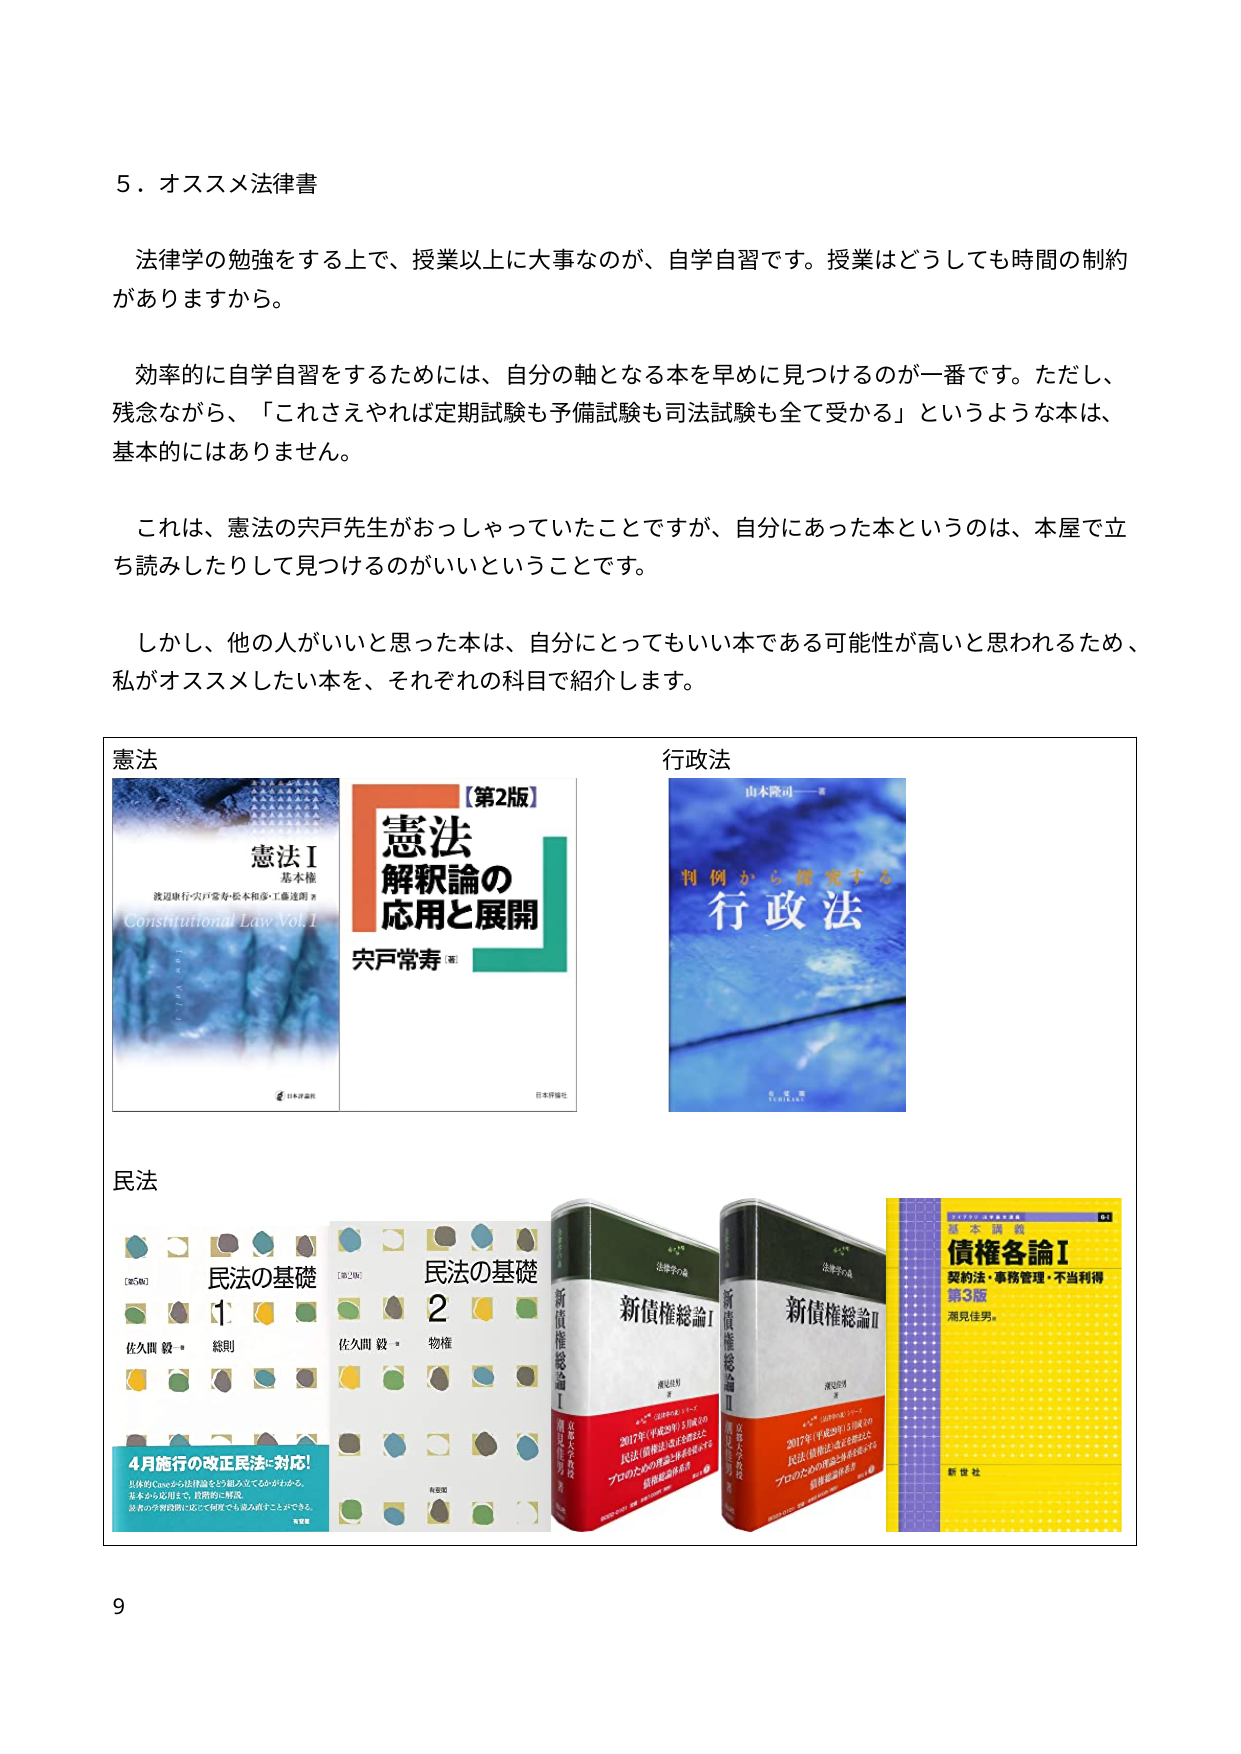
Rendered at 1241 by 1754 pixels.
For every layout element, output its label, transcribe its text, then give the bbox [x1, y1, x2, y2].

picture [112, 1198, 1122, 1532]
text しかし、他の人がいいと思った本は、自分にとってもいい本である可能性が高いと思われるため、私がオススメしたい本を、それぞれの科目で紹介します。 [112, 622, 1128, 698]
text 憲法 行政法 [104, 738, 1136, 778]
text 民法 [112, 1160, 1128, 1198]
text これは、憲法の宍戸先生がおっしゃっていたことですが、自分にあった本というのは、本屋で立ち読みしたりして見つけるのがいいということです。 [112, 507, 1128, 584]
text 効率的に自学自習をするためには、自分の軸となる本を早めに見つけるのが一番です。ただし、残念ながら、「これさえやれば定期試験も予備試験も司法試験も全て受かる」というような本は、基本的にはありません。 [112, 354, 1128, 469]
picture [668, 778, 906, 1112]
text ５．オススメ法律書 [112, 163, 1128, 201]
picture [112, 778, 577, 1112]
text 法律学の勉強をする上で、授業以上に大事なのが、自学自習です。授業はどうしても時間の制約がありますから。 [112, 240, 1128, 316]
